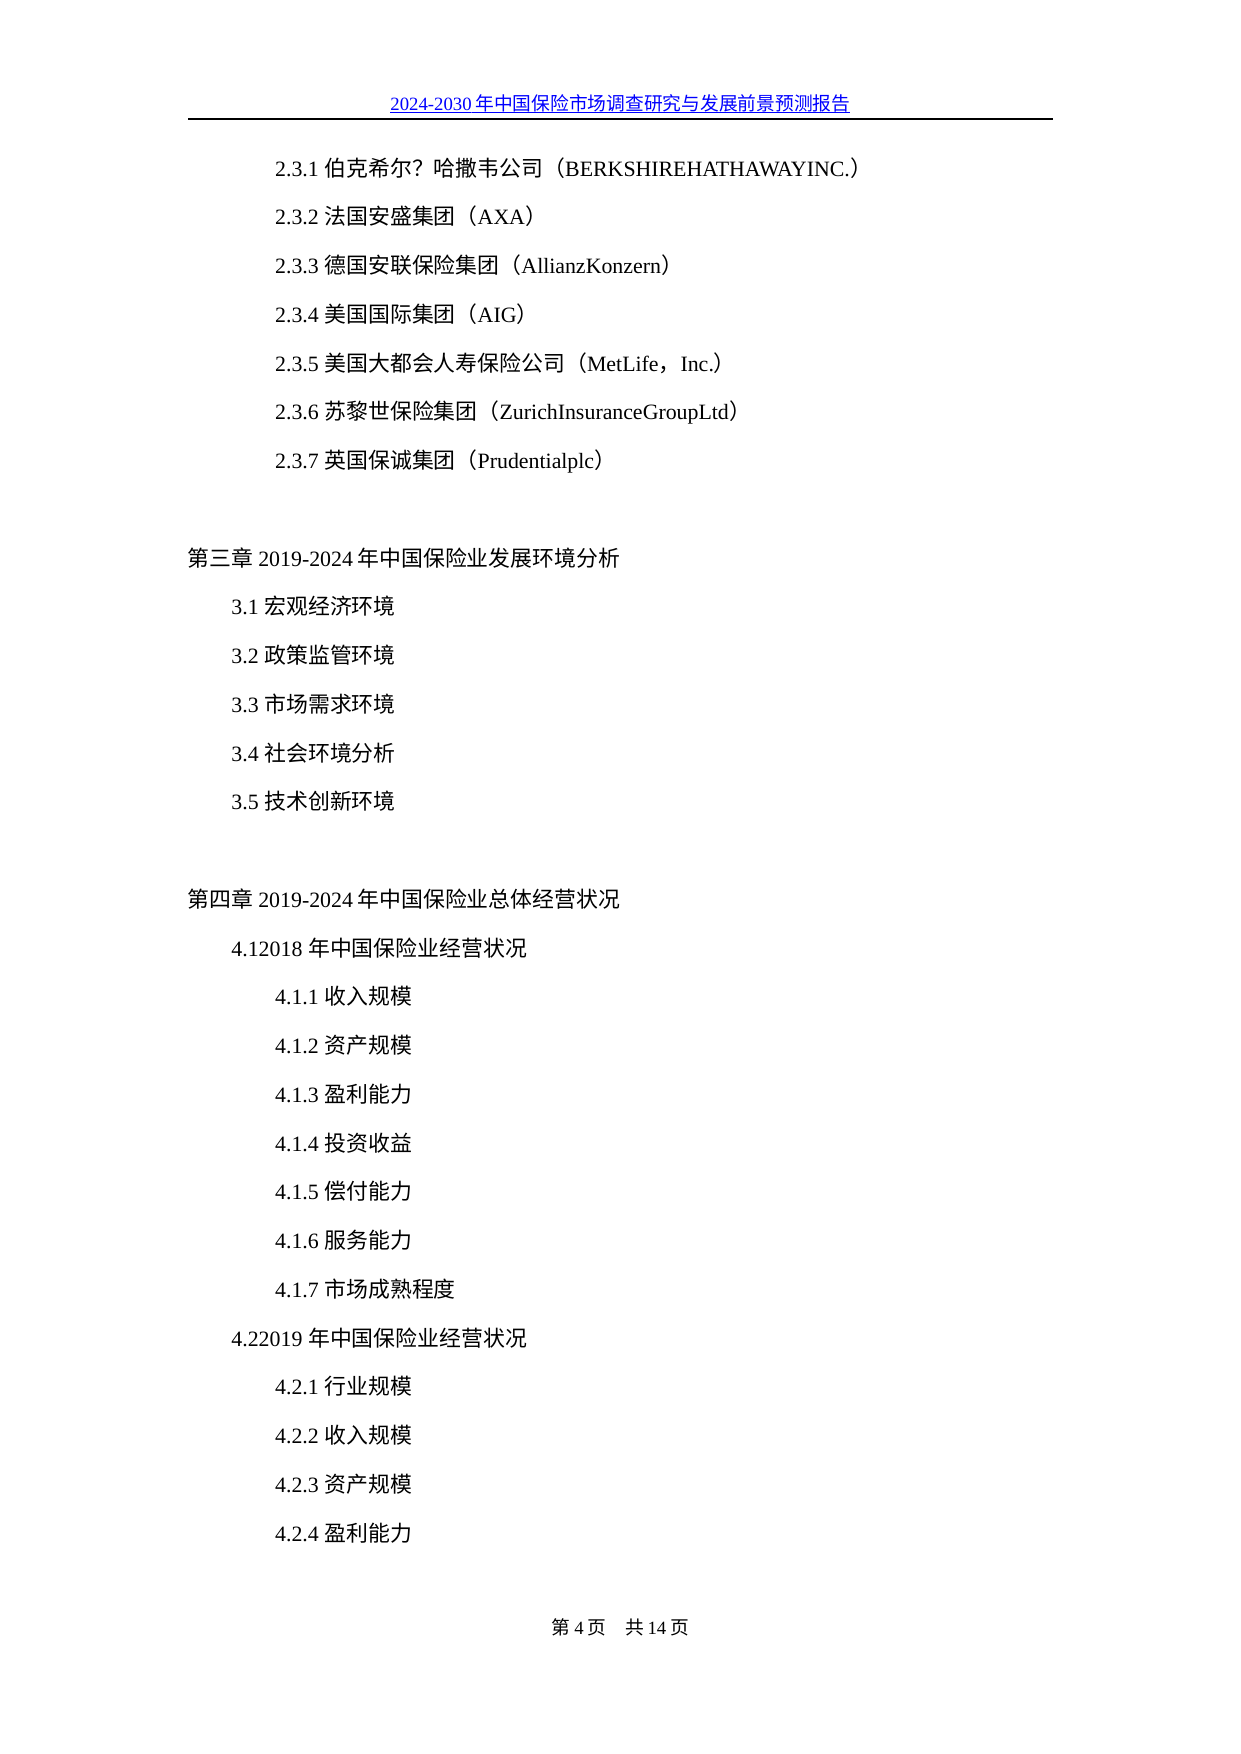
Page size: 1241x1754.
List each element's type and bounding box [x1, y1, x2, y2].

text [187, 150, 1053, 1548]
